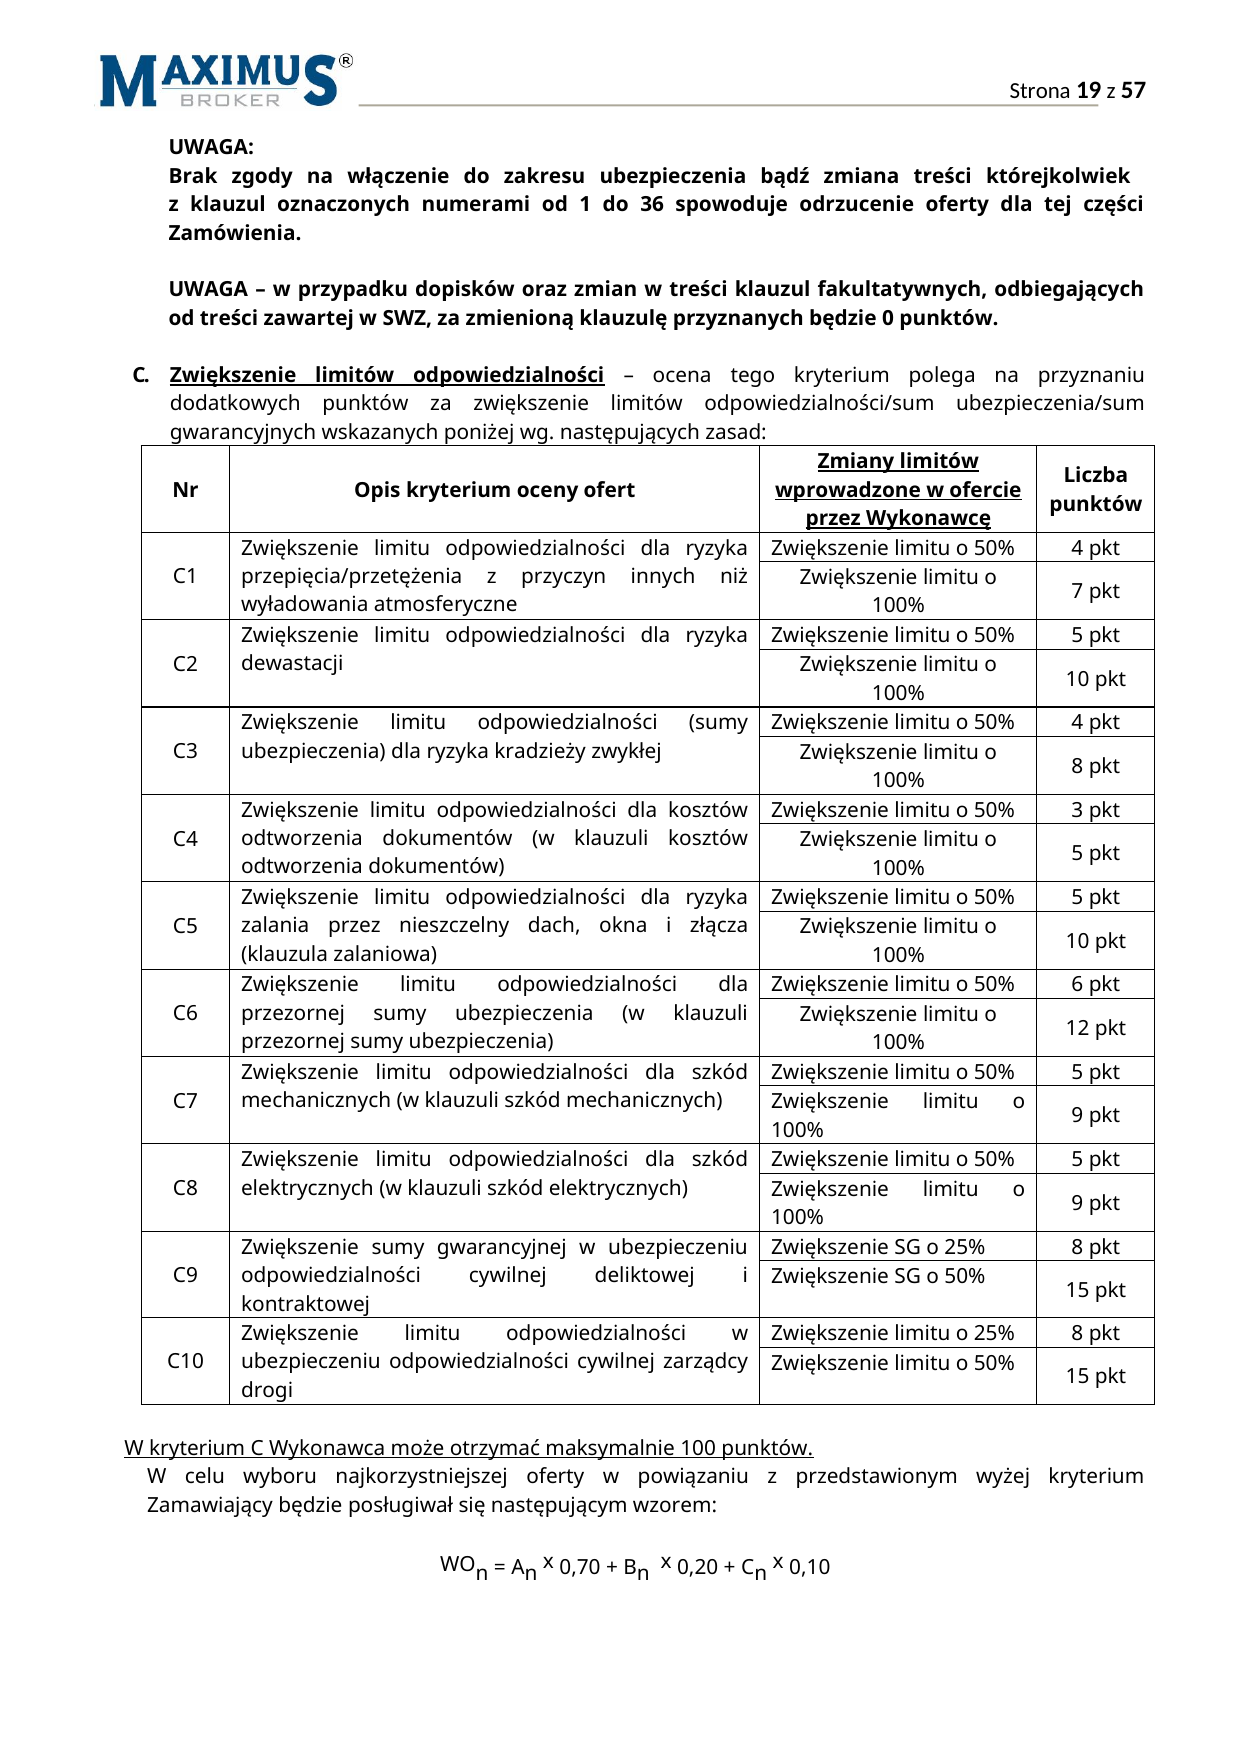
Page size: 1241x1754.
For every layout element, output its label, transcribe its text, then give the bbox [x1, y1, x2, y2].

table_cell Zwiększenie limitu o 50% [760, 882, 1036, 911]
table_cell C9 [142, 1232, 229, 1317]
table_cell 8 pkt [1037, 1318, 1154, 1347]
table_cell Zwiększenie limitu o 50% [760, 708, 1036, 736]
table_cell Zwiększenie limitu odpowiedzialności w ubezpieczeniu odpowiedzialności cywilnej zarządcy drogi [230, 1318, 759, 1403]
text WOn = An x 0,70 + Bn x 0,20 + Cn x 0,10 [124, 1547, 1146, 1586]
table_cell 10 pkt [1037, 912, 1154, 968]
text W kryterium C Wykonawca może otrzymać maksymalnie 100 punktów. [124, 1433, 1146, 1461]
table_cell Zwiększenie limitu odpowiedzialności (sumy ubezpieczenia) dla ryzyka kradzieży zwykłej [230, 708, 759, 794]
table_cell Zwiększenie limitu o 100% [760, 824, 1036, 881]
table_cell C6 [142, 970, 229, 1056]
table_cell Zwiększenie SG o 50% [760, 1261, 1036, 1317]
table_cell Zwiększenie limitu o 50% [760, 620, 1036, 648]
table_cell 5 pkt [1037, 1057, 1154, 1085]
table_cell C1 [142, 533, 229, 619]
table_cell 9 pkt [1037, 1174, 1154, 1231]
table_cell 10 pkt [1037, 650, 1154, 706]
table_cell 4 pkt [1037, 708, 1154, 736]
table_cell Zwiększenie limitu odpowiedzialności dla przezornej sumy ubezpieczenia (w klauzuli przezornej sumy ubezpieczenia) [230, 970, 759, 1056]
table_cell Zwiększenie limitu odpowiedzialności dla ryzyka dewastacji [230, 620, 759, 706]
table_cell C4 [142, 795, 229, 881]
table_cell Zwiększenie limitu odpowiedzialności dla ryzyka przepięcia/przetężenia z przyczyn innych niż wyładowania atmosferyczne [230, 533, 759, 619]
list Zwiększenie limitów odpowiedzialności – ocena tego kryterium polega na przyznaniu dodatkowych punktów za zwiększenie limitów odpowiedzialności/sum ubezpieczenia/sum gwarancyjnych wskazanych poniżej wg. następujących zasad: [132, 360, 1146, 445]
table_cell Zwiększenie limitu o 100% [760, 912, 1036, 968]
text UWAGA: [168, 132, 1146, 161]
table_cell Zwiększenie limitu o 100% [760, 999, 1036, 1056]
table_cell Zwiększenie limitu o 50% [760, 533, 1036, 561]
table_cell Zwiększenie limitu odpowiedzialności dla szkód elektrycznych (w klauzuli szkód elektrycznych) [230, 1144, 759, 1231]
table_cell Zwiększenie limitu o 100% [760, 562, 1036, 619]
text UWAGA – w przypadku dopisków oraz zmian w treści klauzul fakultatywnych, odbiegających od treści zawartej w SWZ, za zmienioną klauzulę przyznanych będzie 0 punktów. [168, 274, 1146, 331]
table_cell Zwiększenie limitu o 100% [760, 737, 1036, 794]
table_cell Zwiększenie limitu o 100% [760, 650, 1036, 706]
table_cell C3 [142, 708, 229, 794]
table_cell Zwiększenie limitu odpowiedzialności dla szkód mechanicznych (w klauzuli szkód mechanicznych) [230, 1057, 759, 1143]
table_cell Zwiększenie limitu o 50% [760, 1144, 1036, 1173]
table_cell 3 pkt [1037, 795, 1154, 823]
table_cell 15 pkt [1037, 1348, 1154, 1403]
table_cell Zwiększenie limitu o 50% [760, 1348, 1036, 1403]
table_header Liczba punktów [1037, 446, 1154, 532]
table_cell Zwiększenie limitu o 50% [760, 970, 1036, 998]
table_cell C5 [142, 882, 229, 968]
table_cell 12 pkt [1037, 999, 1154, 1056]
table_cell Zwiększenie limitu o 50% [760, 1057, 1036, 1085]
table_header Zmiany limitów wprowadzone w ofercie przez Wykonawcę [760, 446, 1036, 532]
table_cell 8 pkt [1037, 1232, 1154, 1260]
table_cell 4 pkt [1037, 533, 1154, 561]
picture [94, 50, 359, 111]
table_cell 6 pkt [1037, 970, 1154, 998]
table_header Opis kryterium oceny ofert [230, 446, 759, 532]
table_cell Zwiększenie sumy gwarancyjnej w ubezpieczeniu odpowiedzialności cywilnej deliktowej i kontraktowej [230, 1232, 759, 1317]
table_cell C2 [142, 620, 229, 706]
table_cell Zwiększenie limitu o 50% [760, 795, 1036, 823]
text Brak zgody na włączenie do zakresu ubezpieczenia bądź zmiana treści którejkolwiek z klauzul oznaczonych numerami od 1 do 36 spowoduje odrzucenie oferty dla tej części Zamówienia. [168, 161, 1146, 246]
table_cell 5 pkt [1037, 824, 1154, 881]
table_cell 7 pkt [1037, 562, 1154, 619]
table_cell 15 pkt [1037, 1261, 1154, 1317]
table_cell Zwiększenie limitu o 25% [760, 1318, 1036, 1347]
table_cell 5 pkt [1037, 882, 1154, 911]
table_cell 5 pkt [1037, 620, 1154, 648]
table_cell Zwiększenie SG o 25% [760, 1232, 1036, 1260]
table_header Nr [142, 446, 229, 532]
table_cell C7 [142, 1057, 229, 1143]
table_cell Zwiększenie limitu o 100% [760, 1174, 1036, 1231]
table_cell 9 pkt [1037, 1086, 1154, 1143]
table_cell Zwiększenie limitu odpowiedzialności dla ryzyka zalania przez nieszczelny dach, okna i złącza (klauzula zalaniowa) [230, 882, 759, 968]
table_cell Zwiększenie limitu odpowiedzialności dla kosztów odtworzenia dokumentów (w klauzuli kosztów odtworzenia dokumentów) [230, 795, 759, 881]
table_cell Zwiększenie limitu o 100% [760, 1086, 1036, 1143]
text W celu wyboru najkorzystniejszej oferty w powiązaniu z przedstawionym wyżej kryterium Zamawiający będzie posługiwał się następującym wzorem: [147, 1461, 1146, 1518]
table_cell 8 pkt [1037, 737, 1154, 794]
table_cell C10 [142, 1318, 229, 1403]
table_cell 5 pkt [1037, 1144, 1154, 1173]
table_cell C8 [142, 1144, 229, 1231]
